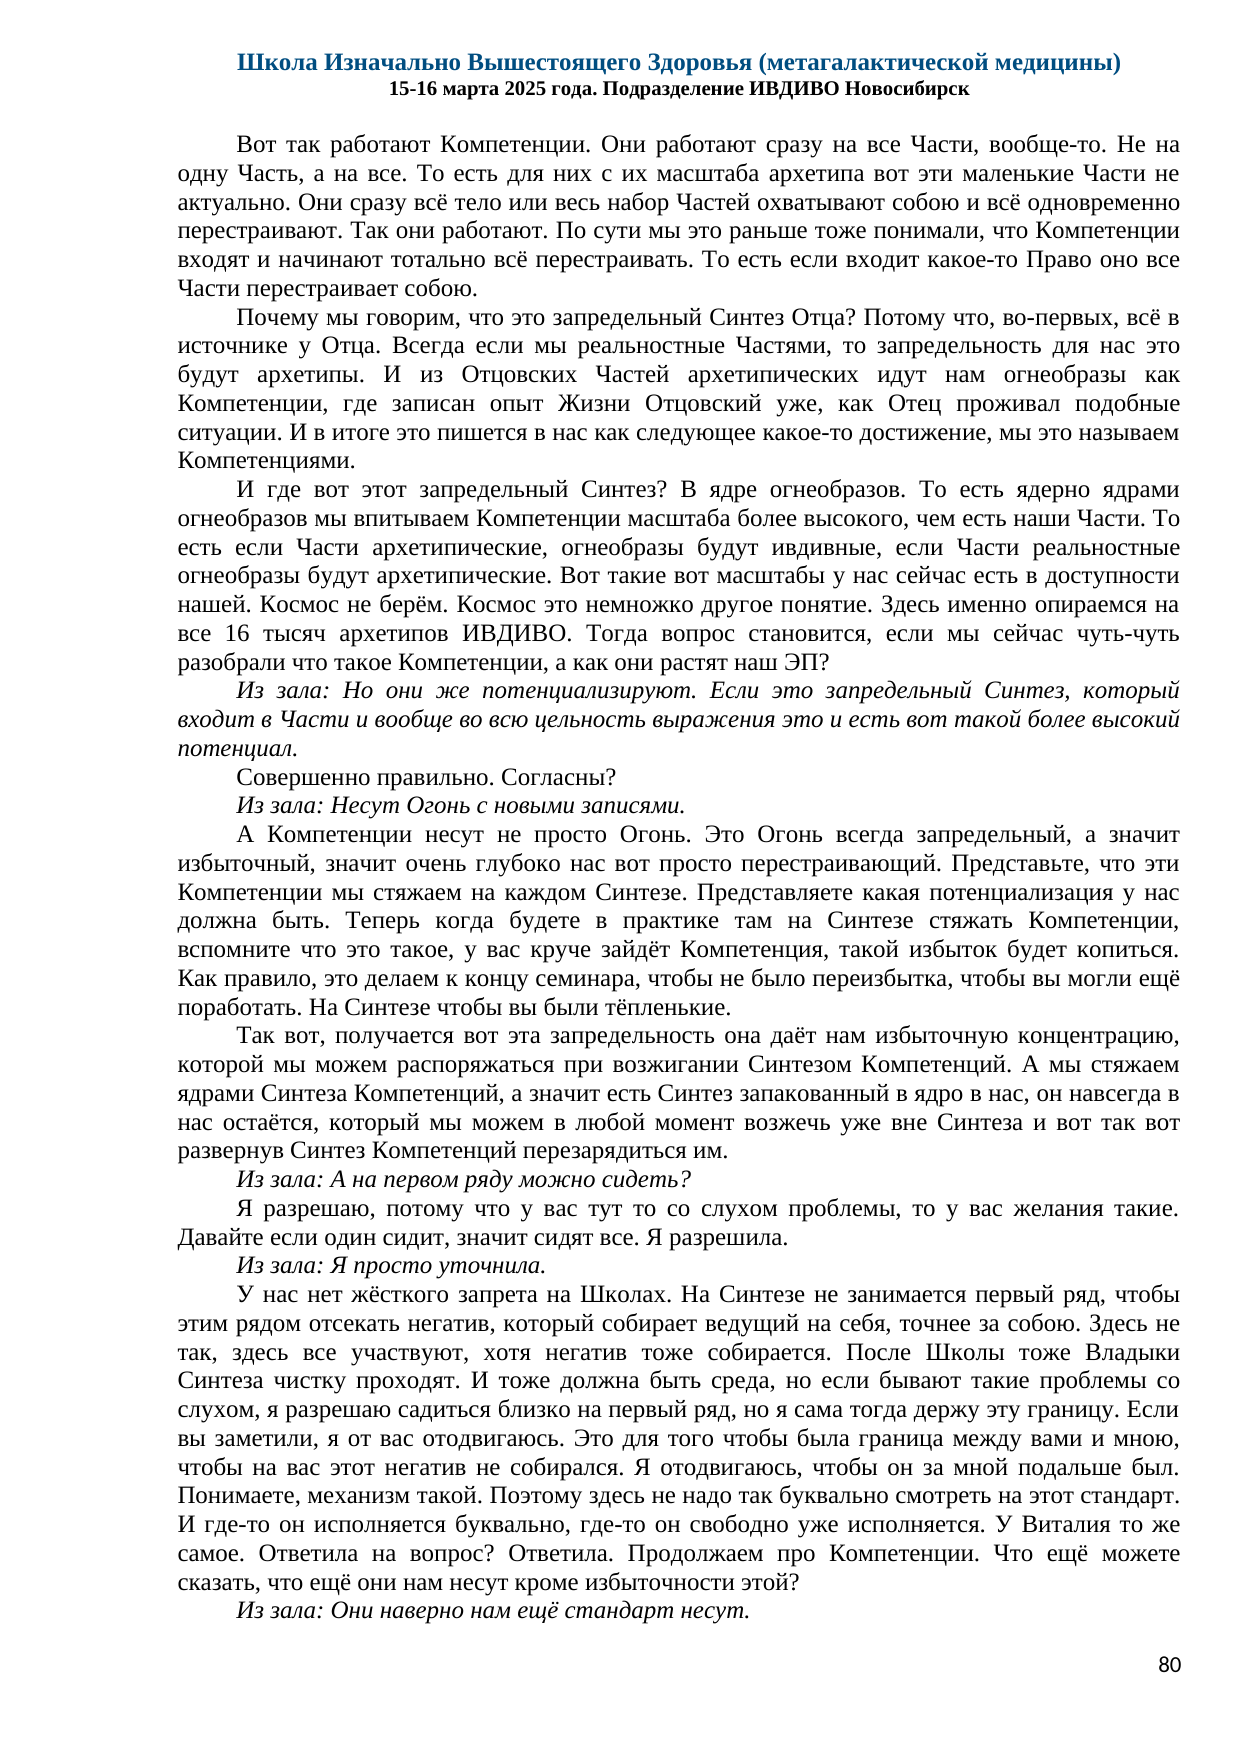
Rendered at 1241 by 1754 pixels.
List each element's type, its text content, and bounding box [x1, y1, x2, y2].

text А Компетенции несут не просто Огонь. Это Огонь всегда запредельный, а значит избыточный, значит очень глубоко нас вот просто перестраивающий. Представьте, что эти Компетенции мы стяжаем на каждом Синтезе. Представляете какая потенциализация у нас должна быть. Теперь когда будете в практике там на Синтезе стяжать Компетенции, вспомните что это такое, у вас круче зайдёт Компетенция, такой избыток будет копиться. Как правило, это делаем к концу семинара, чтобы не было переизбытка, чтобы вы могли ещё поработать. На Синтезе чтобы вы были тёпленькие. [177, 819, 1181, 1021]
text Из зала: А на первом ряду можно сидеть? [177, 1164, 1181, 1193]
text Из зала: Я просто уточнила. [177, 1251, 1181, 1279]
text У нас нет жёсткого запрета на Школах. На Синтезе не занимается первый ряд, чтобы этим рядом отсекать негатив, который собирает ведущий на себя, точнее за собою. Здесь не так, здесь все участвуют, хотя негатив тоже собирается. После Школы тоже Владыки Синтеза чистку проходят. И тоже должна быть среда, но если бывают такие проблемы со слухом, я разрешаю садиться близко на первый ряд, но я сама тогда держу эту границу. Если вы заметили, я от вас отодвигаюсь. Это для того чтобы была граница между вами и мною, чтобы на вас этот негатив не собирался. Я отодвигаюсь, чтобы он за мной подальше был. Понимаете, механизм такой. Поэтому здесь не надо так буквально смотреть на этот стандарт. И где-то он исполняется буквально, где-то он свободно уже исполняется. У Виталия то же самое. Ответила на вопрос? Ответила. Продолжаем про Компетенции. Что ещё можете сказать, что ещё они нам несут кроме избыточности этой? [177, 1279, 1181, 1596]
text И где вот этот запредельный Синтез? В ядре огнеобразов. То есть ядерно ядрами огнеобразов мы впитываем Компетенции масштаба более высокого, чем есть наши Части. То есть если Части архетипические, огнеобразы будут ивдивные, если Части реальностные огнеобразы будут архетипические. Вот такие вот масштабы у нас сейчас есть в доступности нашей. Космос не берём. Космос это немножко другое понятие. Здесь именно опираемся на все 16 тысяч архетипов ИВДИВО. Тогда вопрос становится, если мы сейчас чуть-чуть разобрали что такое Компетенции, а как они растят наш ЭП? [177, 474, 1181, 676]
text Вот так работают Компетенции. Они работают сразу на все Части, вообще-то. Не на одну Часть, а на все. То есть для них с их масштаба архетипа вот эти маленькие Части не актуально. Они сразу всё тело или весь набор Частей охватывают собою и всё одновременно перестраивают. Так они работают. По сути мы это раньше тоже понимали, что Компетенции входят и начинают тотально всё перестраивать. То есть если входит какое-то Право оно все Части перестраивает собою. [177, 129, 1181, 302]
text Из зала: Несут Огонь с новыми записями. [177, 791, 1181, 819]
text Совершенно правильно. Согласны? [177, 762, 1181, 791]
text Из зала: Но они же потенциализируют. Если это запредельный Синтез, который входит в Части и вообще во всю цельность выражения это и есть вот такой более высокий потенциал. [177, 676, 1181, 762]
text Почему мы говорим, что это запредельный Синтез Отца? Потому что, во-первых, всё в источнике у Отца. Всегда если мы реальностные Частями, то запредельность для нас это будут архетипы. И из Отцовских Частей архетипических идут нам огнеобразы как Компетенции, где записан опыт Жизни Отцовский уже, как Отец проживал подобные ситуации. И в итоге это пишется в нас как следующее какое-то достижение, мы это называем Компетенциями. [177, 302, 1181, 474]
text Из зала: Они наверно нам ещё стандарт несут. [177, 1596, 1181, 1624]
text Так вот, получается вот эта запредельность она даёт нам избыточную концентрацию, которой мы можем распоряжаться при возжигании Синтезом Компетенций. А мы стяжаем ядрами Синтеза Компетенций, а значит есть Синтез запакованный в ядро в нас, он навсегда в нас остаётся, который мы можем в любой момент возжечь уже вне Синтеза и вот так вот развернув Синтез Компетенций перезарядиться им. [177, 1021, 1181, 1164]
text Я разрешаю, потому что у вас тут то со слухом проблемы, то у вас желания такие. Давайте если один сидит, значит сидят все. Я разрешила. [177, 1193, 1181, 1251]
